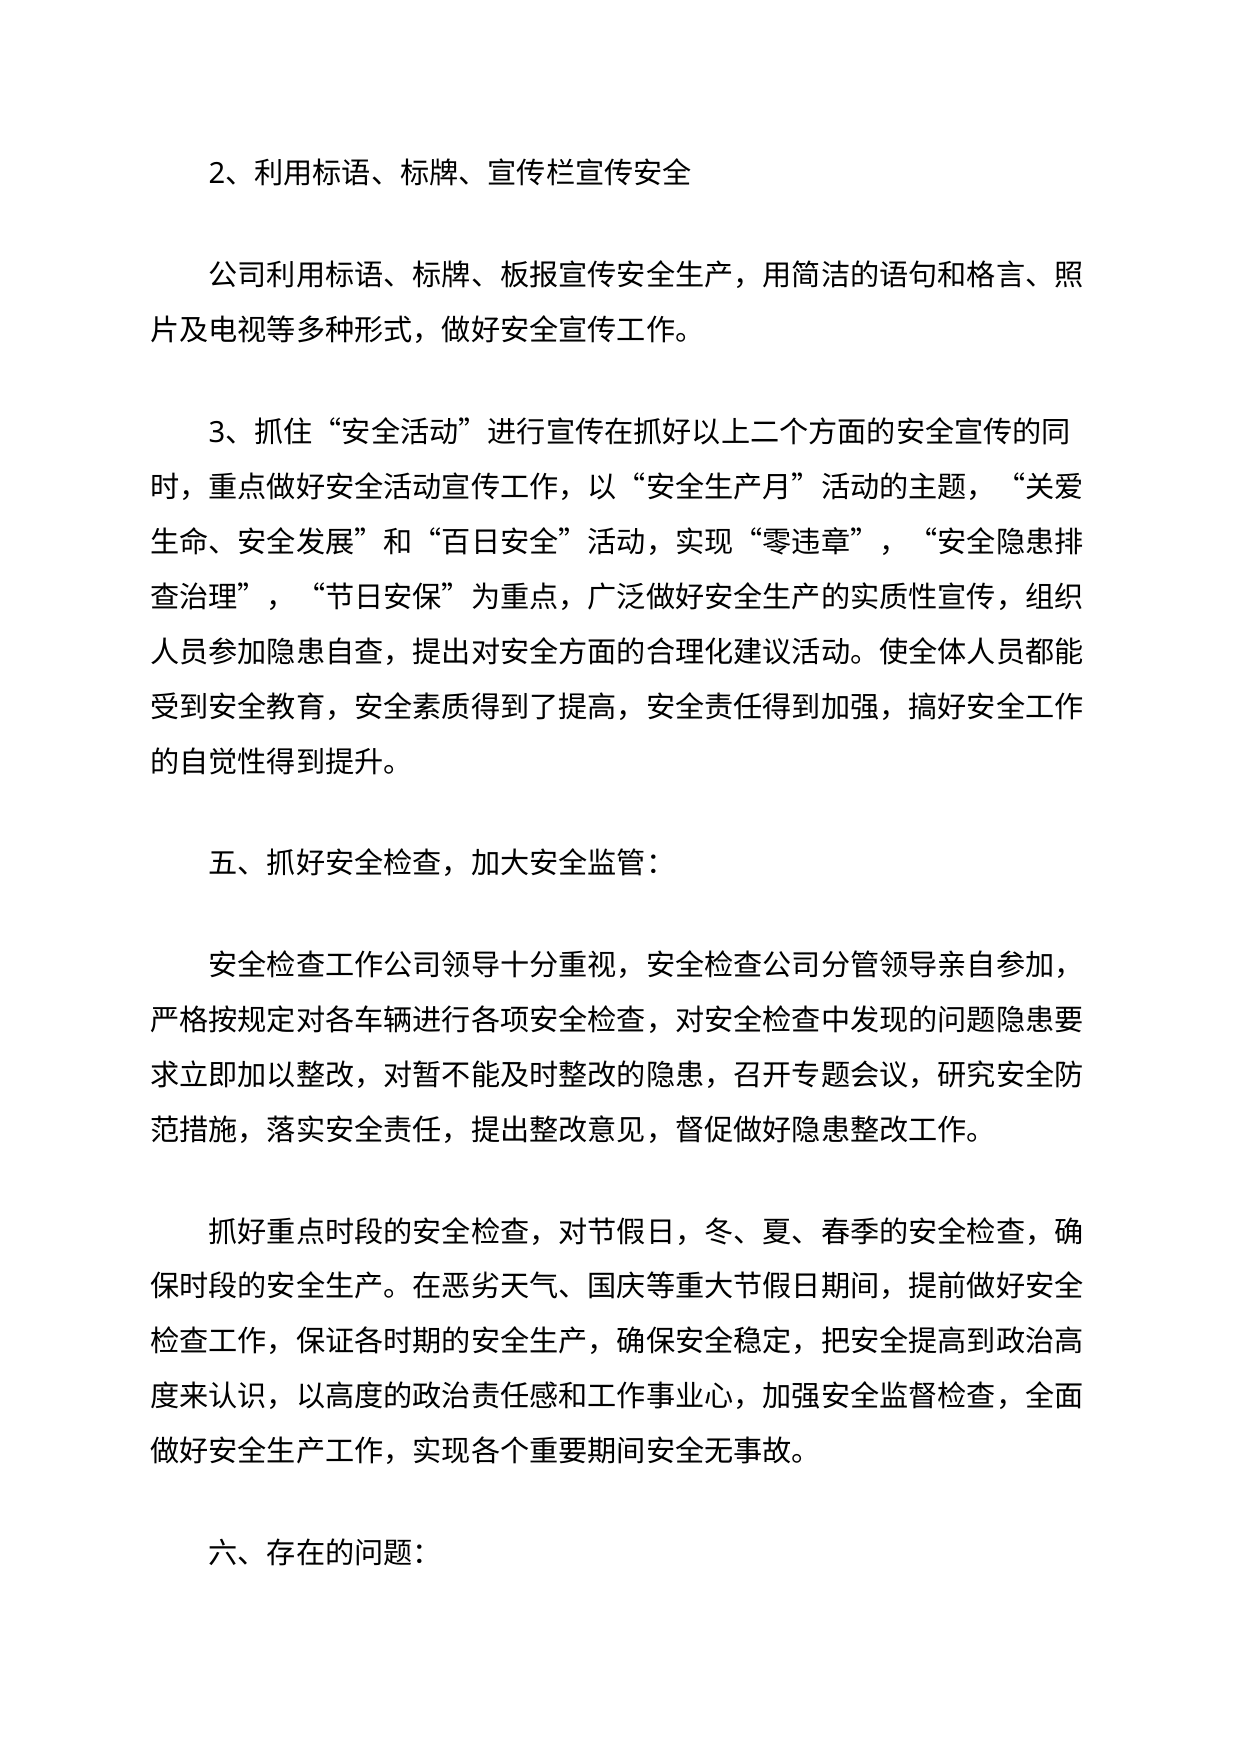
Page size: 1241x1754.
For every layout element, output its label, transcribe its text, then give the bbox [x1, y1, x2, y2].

text 2、利用标语、标牌、宣传栏宣传安全 [150, 150, 1090, 192]
text 抓好重点时段的安全检查，对节假日，冬、夏、春季的安全检查，确保时段的安全生产。在恶劣天气、国庆等重大节假日期间，提前做好安全检查工作，保证各时期的安全生产，确保安全稳定，把安全提高到政治高度来认识，以高度的政治责任感和工作事业心，加强安全监督检查，全面做好安全生产工作，实现各个重要期间安全无事故。 [150, 1208, 1090, 1470]
text 五、抓好安全检查，加大安全监管： [150, 840, 1090, 882]
text 公司利用标语、标牌、板报宣传安全生产，用简洁的语句和格言、照片及电视等多种形式，做好安全宣传工作。 [150, 252, 1090, 349]
text 安全检查工作公司领导十分重视，安全检查公司分管领导亲自参加，严格按规定对各车辆进行各项安全检查，对安全检查中发现的问题隐患要求立即加以整改，对暂不能及时整改的隐患，召开专题会议，研究安全防范措施，落实安全责任，提出整改意见，督促做好隐患整改工作。 [150, 942, 1090, 1149]
text 3、抓住“安全活动”进行宣传在抓好以上二个方面的安全宣传的同时，重点做好安全活动宣传工作，以“安全生产月”活动的主题，“关爱生命、安全发展”和“百日安全”活动，实现“零违章”，“安全隐患排查治理”，“节日安保”为重点，广泛做好安全生产的实质性宣传，组织人员参加隐患自查，提出对安全方面的合理化建议活动。使全体人员都能受到安全教育，安全素质得到了提高，安全责任得到加强，搞好安全工作的自觉性得到提升。 [150, 409, 1090, 780]
text 六、存在的问题： [150, 1529, 1090, 1572]
